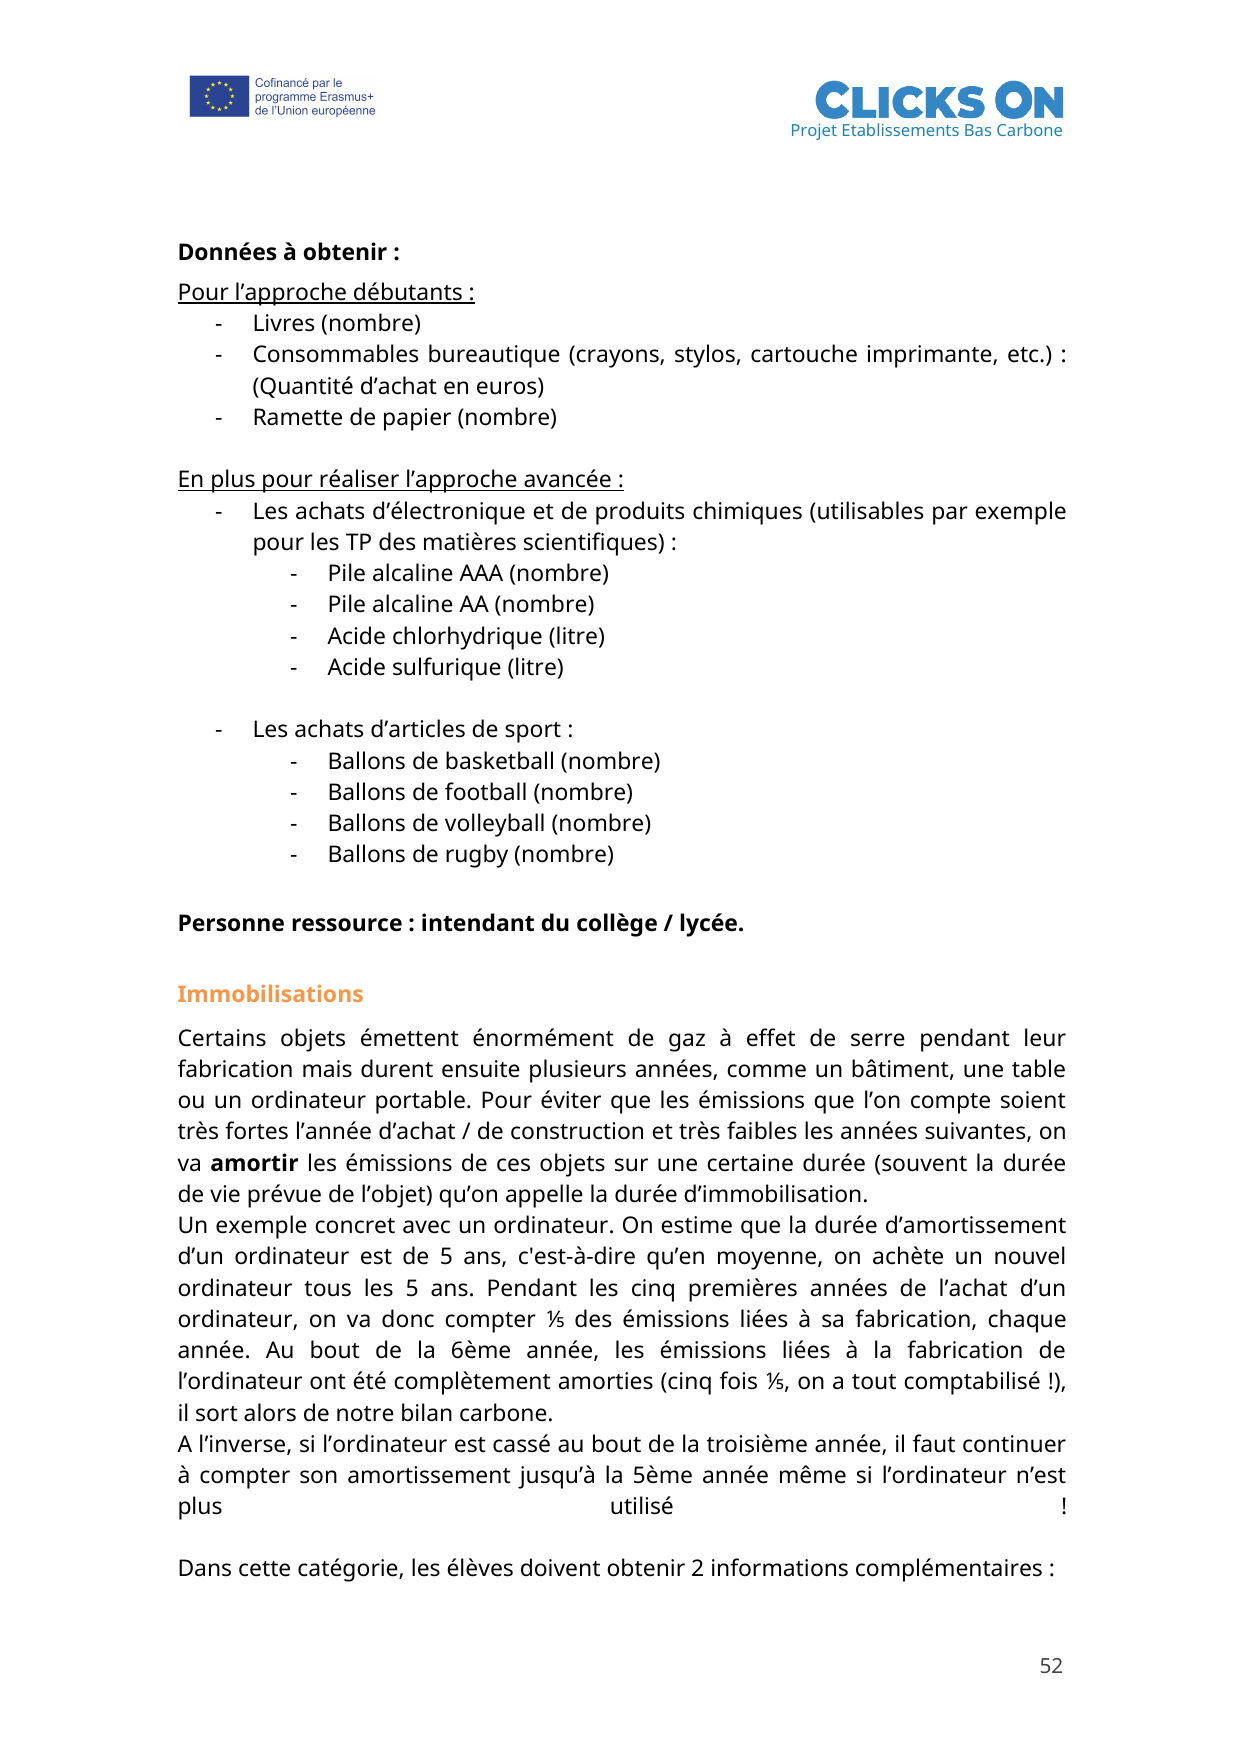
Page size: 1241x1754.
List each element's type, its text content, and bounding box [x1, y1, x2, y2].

text A l’inverse, si l’ordinateur est cassé au bout de la troisième année, il faut continuer à compter son amortissement jusqu’à la 5ème année même si l’ordinateur n’est plus utilisé ! [177, 1428, 1067, 1552]
list Acide chlorhydrique (litre) [290, 619, 1067, 651]
list Les achats d’électronique et de produits chimiques (utilisables par exemple pour les TP des matières scientifiques) : [215, 494, 1067, 557]
list Ballons de volleyball (nombre) [290, 807, 1067, 838]
list Ballons de football (nombre) [290, 776, 1067, 807]
picture [187, 73, 378, 119]
subtitle Immobilisations [177, 978, 1063, 1009]
text En plus pour réaliser l’approche avancée : [177, 463, 1067, 494]
list Les achats d’articles de sport : [215, 713, 1067, 744]
subtitle Données à obtenir : [177, 236, 1063, 267]
list Consommables bureautique (crayons, stylos, cartouche imprimante, etc.) : (Quantité d’achat en euros) [215, 338, 1067, 401]
text Pour l’approche débutants : [177, 276, 1067, 307]
list Livres (nombre) [215, 307, 1067, 338]
list Acide sulfurique (litre) [290, 651, 1067, 682]
list Ballons de basketball (nombre) [290, 744, 1067, 776]
subtitle Personne ressource : intendant du collège / lycée. [177, 907, 1067, 938]
list Ramette de papier (nombre) [215, 401, 1067, 432]
list Ballons de rugby (nombre) [290, 838, 1067, 869]
list Pile alcaline AAA (nombre) [290, 557, 1067, 588]
text Dans cette catégorie, les élèves doivent obtenir 2 informations complémentaires : [177, 1552, 1067, 1583]
list Pile alcaline AA (nombre) [290, 588, 1067, 619]
picture [815, 80, 1064, 119]
text Un exemple concret avec un ordinateur. On estime que la durée d’amortissement d’un ordinateur est de 5 ans, c'est-à-dire qu’en moyenne, on achète un nouvel ordinateur tous les 5 ans. Pendant les cinq premières années de l’achat d’un ordinateur, on va donc compter ⅕ des émissions liées à sa fabrication, chaque année. Au bout de la 6ème année, les émissions liées à la fabrication de l’ordinateur ont été complètement amorties (cinq fois ⅕, on a tout comptabilisé !), il sort alors de notre bilan carbone. [177, 1209, 1067, 1428]
text Certains objets émettent énormément de gaz à effet de serre pendant leur fabrication mais durent ensuite plusieurs années, comme un bâtiment, une table ou un ordinateur portable. Pour éviter que les émissions que l’on compte soient très fortes l’année d’achat / de construction et très faibles les années suivantes, on va amortir les émissions de ces objets sur une certaine durée (souvent la durée de vie prévue de l’objet) qu’on appelle la durée d’immobilisation. [177, 1021, 1067, 1209]
